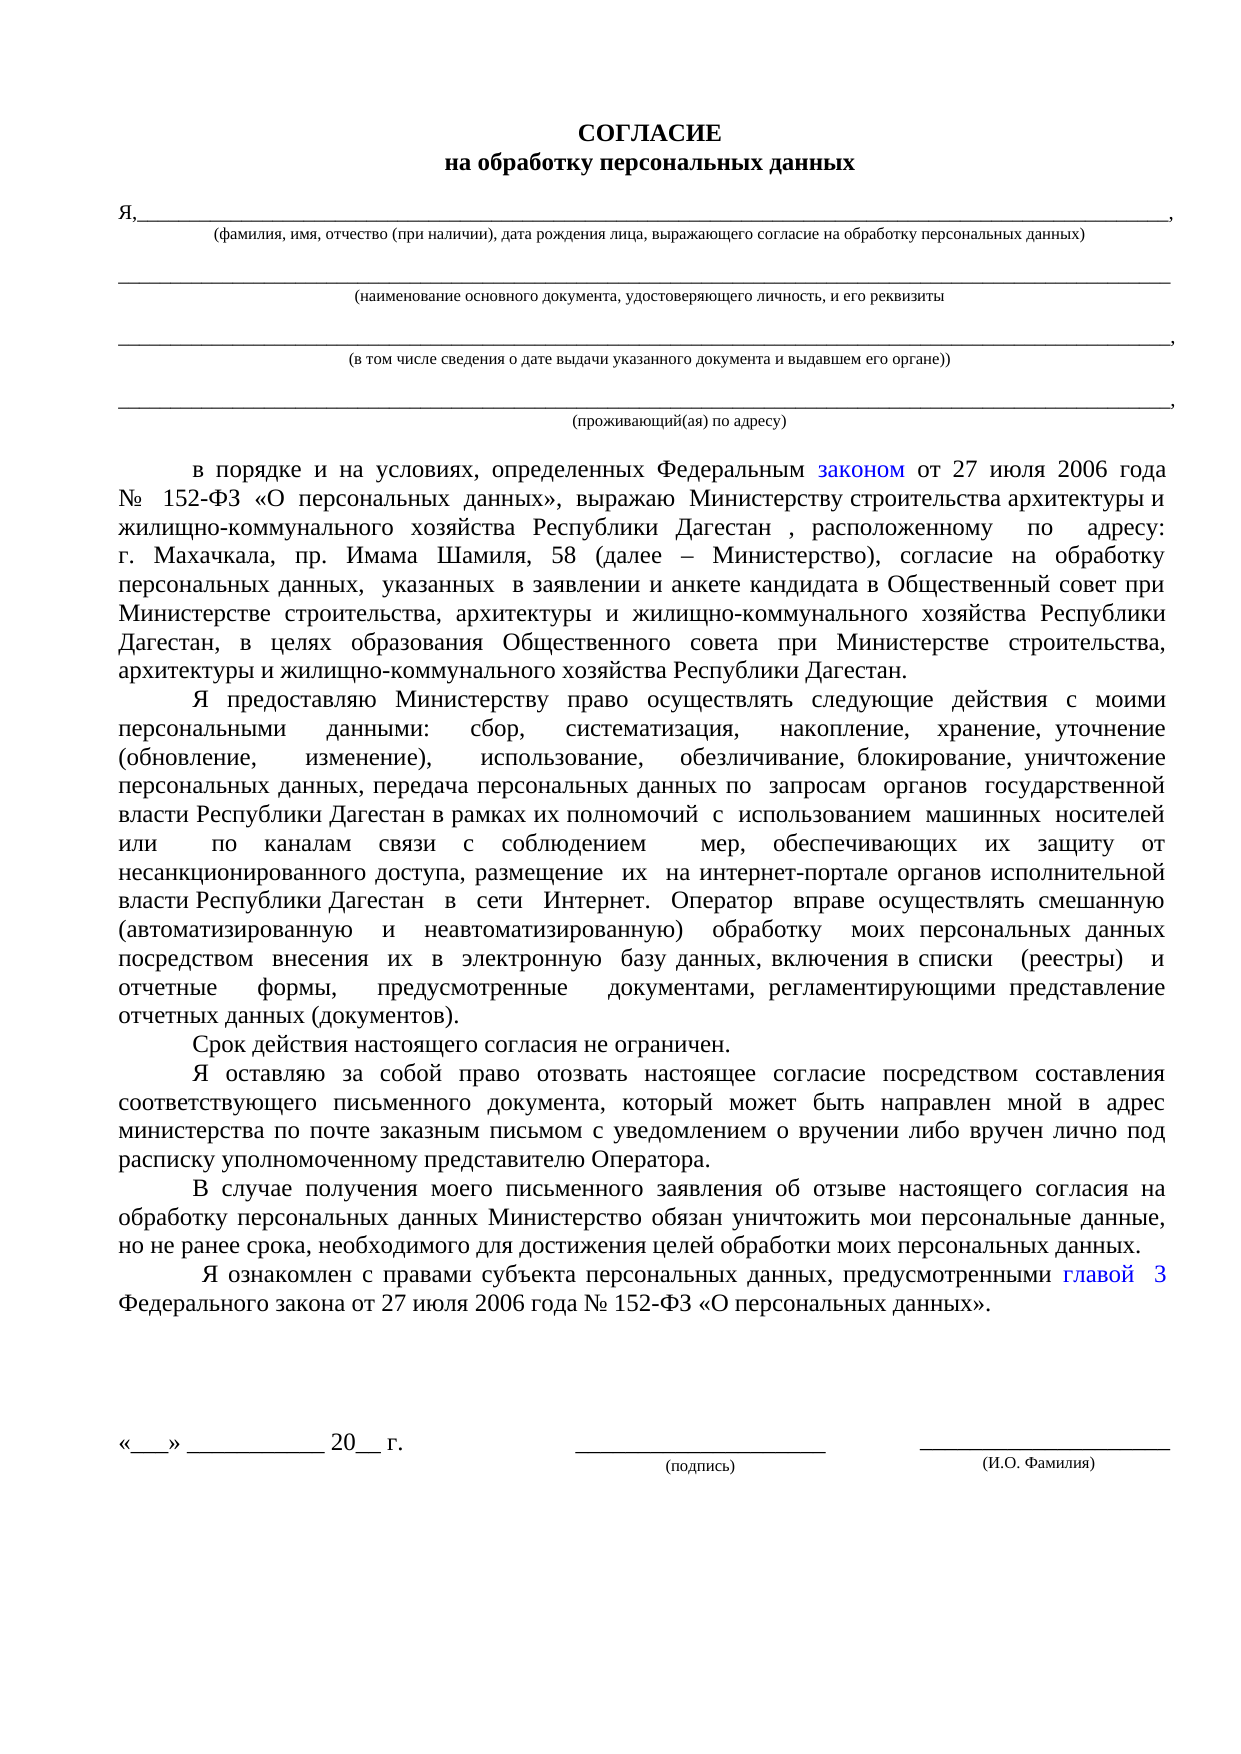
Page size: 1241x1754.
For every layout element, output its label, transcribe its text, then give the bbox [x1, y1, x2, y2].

text Я ознакомлен с правами субъекта персональных данных, предусмотренными главой 3 Федерального закона от 27 июля 2006 года № 152-ФЗ «О персональных данных». [118, 1259, 1167, 1317]
text _____________________________________________________________________________________________________, [118, 324, 1181, 348]
text Я,___________________________________________________________________________________________________, [118, 200, 1181, 224]
table_header «___» ___________ 20__ г. [107, 1398, 492, 1486]
text (наименование основного документа, удостоверяющего личность, и его реквизиты [118, 286, 1181, 305]
text Я предоставляю Министерству право осуществлять следующие действия с моими персональными данными: сбор, систематизация, накопление, хранение, уточнение (обновление, изменение), использование, обезличивание, блокирование, уничтожение персональных данных, передача персональных данных по запросам органов государственной власти Республики Дагестан в рамках их полномочий с использованием машинных носителей или по каналам связи с соблюдением мер, обеспечивающих их защиту от несанкционированного доступа, размещение их на интернет-портале органов исполнительной власти Республики Дагестан в сети Интернет. Оператор вправе осуществлять смешанную (автоматизированную и неавтоматизированную) обработку моих персональных данных посредством внесения их в электронную базу данных, включения в списки (реестры) и отчетные формы, предусмотренные документами, регламентирующими представление отчетных данных (документов). [118, 684, 1167, 1029]
table_header ____________________ (подпись) [492, 1398, 909, 1486]
text Срок действия настоящего согласия не ограничен. [118, 1029, 1167, 1058]
text _____________________________________________________________________________________________________ [118, 262, 1181, 286]
text в порядке и на условиях, определенных Федеральным законом от 27 июля 2006 года № 152-ФЗ «О персональных данных», выражаю Министерству строительства архитектуры и жилищно-коммунального хозяйства Республики Дагестан , расположенному по адресу: г. Махачкала, пр. Имама Шамиля, 58 (далее – Министерство), согласие на обработку персональных данных, указанных в заявлении и анкете кандидата в Общественный совет при Министерстве строительства, архитектуры и жилищно-коммунального хозяйства Республики Дагестан, в целях образования Общественного совета при Министерстве строительства, архитектуры и жилищно-коммунального хозяйства Республики Дагестан. [118, 454, 1167, 684]
text (проживающий(ая) по адресу) [118, 411, 1167, 430]
text В случае получения моего письменного заявления об отзыве настоящего согласия на обработку персональных данных Министерство обязан уничтожить мои персональные данные, но не ранее срока, необходимого для достижения целей обработки моих персональных данных. [118, 1173, 1167, 1259]
table_header ____________________ (И.О. Фамилия) [909, 1398, 1181, 1486]
text _____________________________________________________________________________________________________, [118, 387, 1181, 411]
text (фамилия, имя, отчество (при наличии), дата рождения лица, выражающего согласие на обработку персональных данных) [118, 224, 1181, 243]
text на обработку персональных данных [118, 147, 1181, 176]
text Я оставляю за собой право отозвать настоящее согласие посредством составления соответствующего письменного документа, который может быть направлен мной в адрес министерства по почте заказным письмом с уведомлением о вручении либо вручен лично под расписку уполномоченному представителю Оператора. [118, 1058, 1167, 1173]
text (в том числе сведения о дате выдачи указанного документа и выдавшем его органе)) [118, 348, 1181, 368]
text СОГЛАСИЕ [118, 118, 1181, 147]
